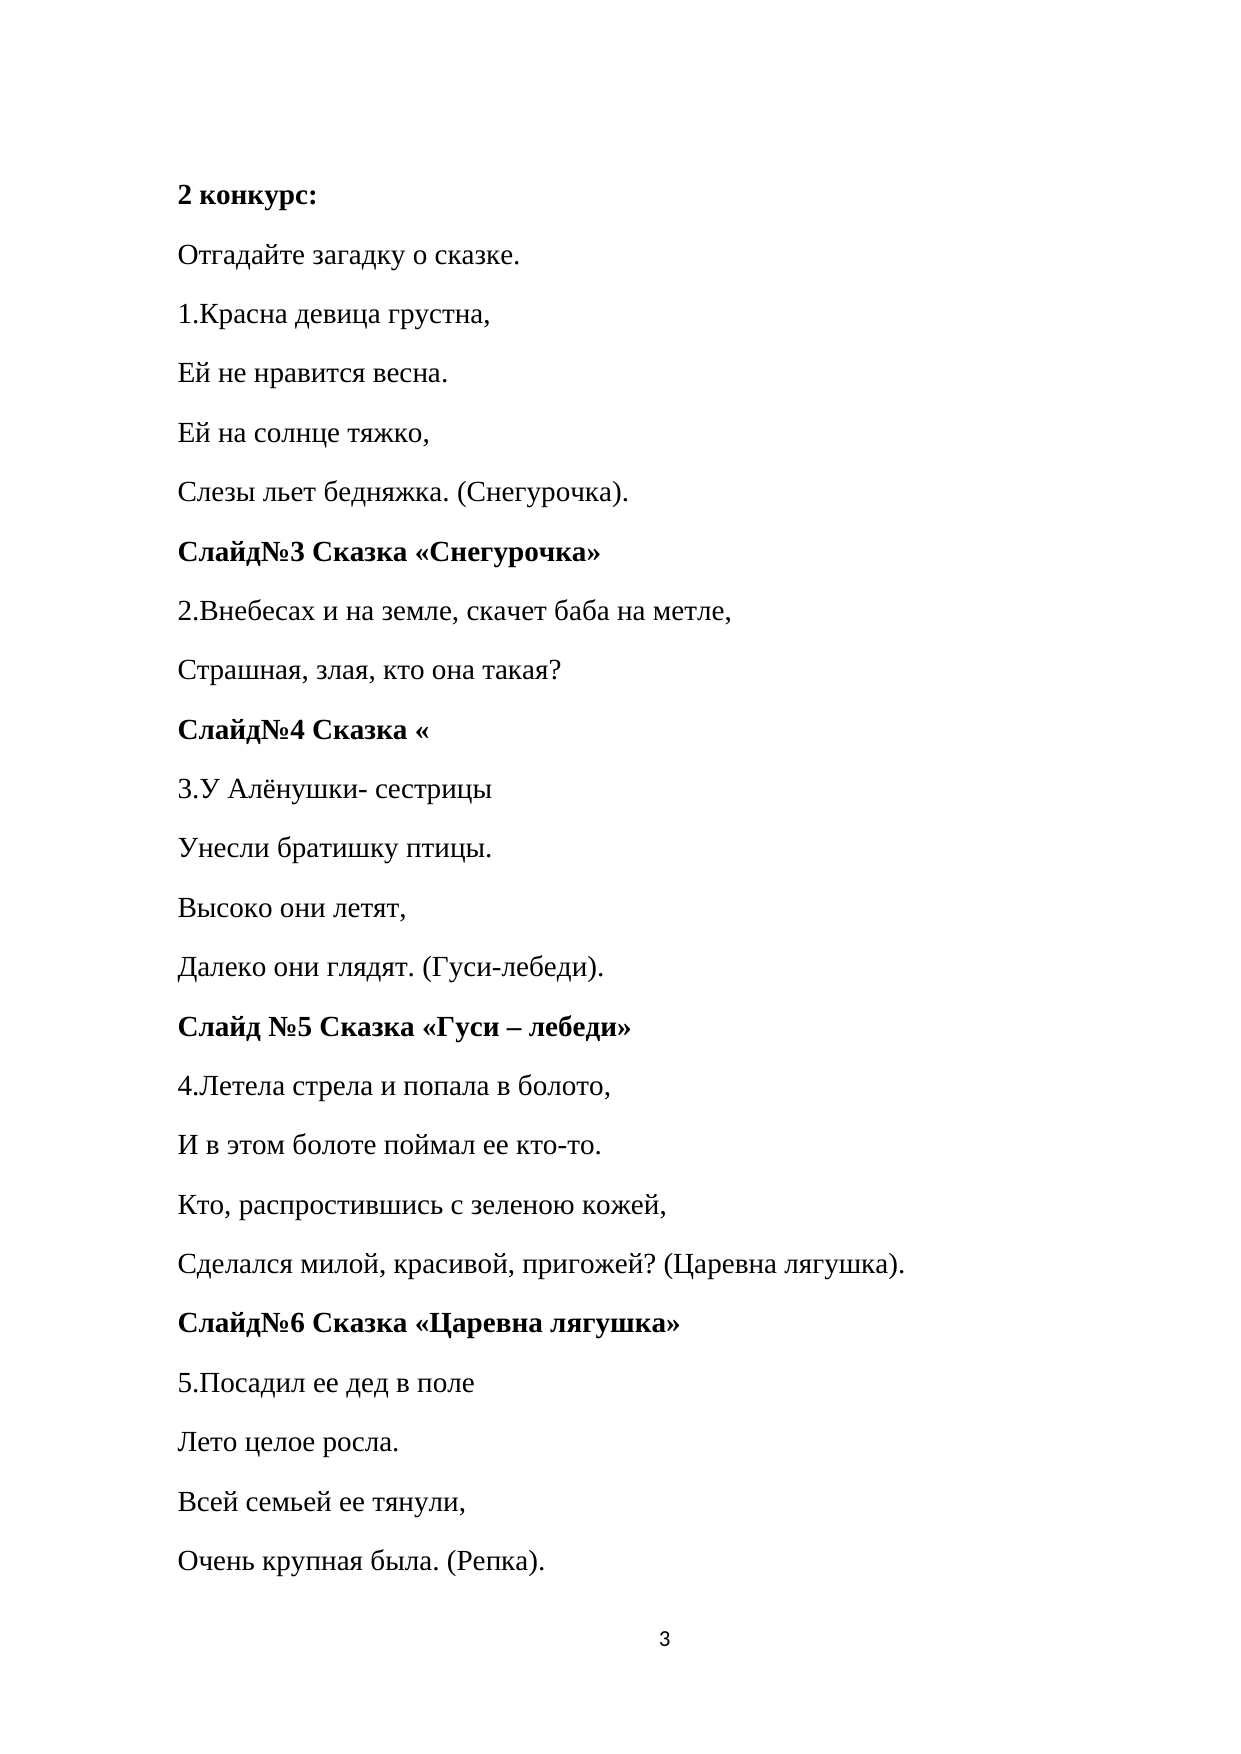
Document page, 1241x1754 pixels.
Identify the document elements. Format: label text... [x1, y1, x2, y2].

text Сделался милой, красивой, пригожей? (Царевна лягушка). [177, 1246, 1152, 1280]
text Унесли братишку птицы. [177, 831, 1152, 864]
text Слайд№3 Сказка «Снегурочка» [177, 534, 1152, 567]
text Слайд№4 Сказка « [177, 712, 1152, 745]
text Ей на солнце тяжко, [177, 415, 1152, 448]
text 3.У Алёнушки- сестрицы [177, 771, 1152, 805]
text Всей семьей ее тянули, [177, 1484, 1152, 1517]
text Страшная, злая, кто она такая? [177, 652, 1152, 686]
text Отгадайте загадку о сказке. [177, 237, 1152, 270]
text Очень крупная была. (Репка). [177, 1543, 1152, 1577]
text И в этом болоте поймал ее кто-то. [177, 1127, 1152, 1161]
text 2.Внебесах и на земле, скачет баба на метле, [177, 593, 1152, 627]
text Лето целое росла. [177, 1424, 1152, 1458]
text Далеко они глядят. (Гуси-лебеди). [177, 949, 1152, 983]
text 4.Летела стрела и попала в болото, [177, 1068, 1152, 1102]
text Слайд №5 Сказка «Гуси – лебеди» [177, 1009, 1152, 1042]
text 1.Красна девица грустна, [177, 296, 1152, 330]
text 5.Посадил ее дед в поле [177, 1365, 1152, 1398]
text Слезы льет бедняжка. (Снегурочка). [177, 474, 1152, 508]
text Слайд№6 Сказка «Царевна лягушка» [177, 1306, 1152, 1339]
text Кто, распростившись с зеленою кожей, [177, 1187, 1152, 1220]
text Высоко они летят, [177, 890, 1152, 923]
text 2 конкурс: [177, 177, 1152, 211]
text Ей не нравится весна. [177, 356, 1152, 389]
